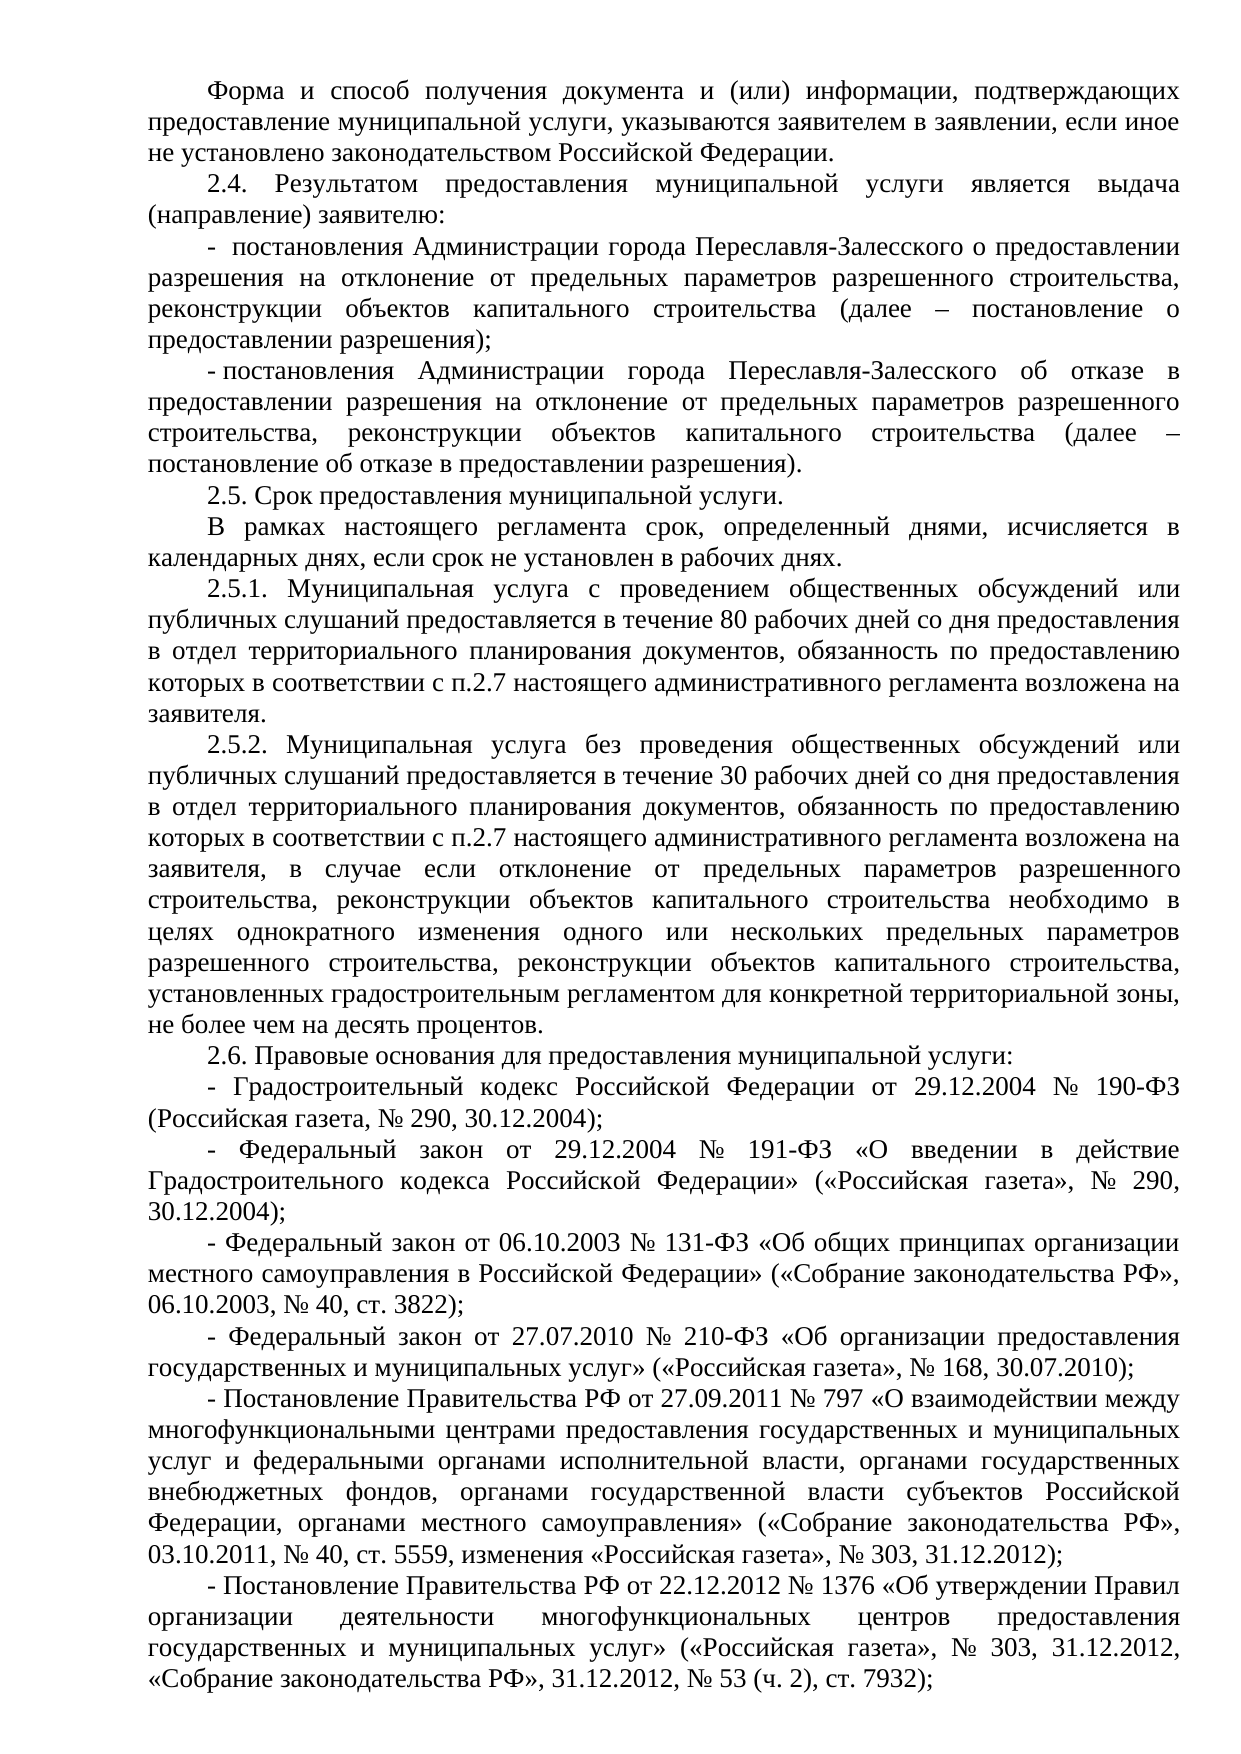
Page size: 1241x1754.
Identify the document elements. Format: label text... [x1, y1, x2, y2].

text - Федеральный закон от 27.07.2010 № 210-ФЗ «Об организации предоставления государственных и муниципальных услуг» («Российская газета», № 168, 30.07.2010); [148, 1320, 1181, 1382]
text - Федеральный закон от 06.10.2003 № 131-ФЗ «Об общих принципах организации местного самоуправления в Российской Федерации» («Собрание законодательства РФ», 06.10.2003, № 40, ст. 3822); [148, 1226, 1181, 1320]
text 2.4. Результатом предоставления муниципальной услуги является выдача (направление) заявителю: [148, 167, 1181, 229]
text - Постановление Правительства РФ от 22.12.2012 № 1376 «Об утверждении Правил организации деятельности многофункциональных центров предоставления государственных и муниципальных услуг» («Российская газета», № 303, 31.12.2012, «Собрание законодательства РФ», 31.12.2012, № 53 (ч. 2), ст. 7932); [148, 1569, 1181, 1693]
text - постановления Администрации города Переславля-Залесского об отказе в предоставлении разрешения на отклонение от предельных параметров разрешенного строительства, реконструкции объектов капитального строительства (далее – постановление об отказе в предоставлении разрешения). [148, 354, 1181, 479]
text Форма и способ получения документа и (или) информации, подтверждающих предоставление муниципальной услуги, указываются заявителем в заявлении, если иное не установлено законодательством Российской Федерации. [148, 74, 1181, 167]
text - Градостроительный кодекс Российской Федерации от 29.12.2004 № 190-ФЗ (Российская газета, № 290, 30.12.2004); [148, 1071, 1181, 1133]
text 2.5.1. Муниципальная услуга с проведением общественных обсуждений или публичных слушаний предоставляется в течение 80 рабочих дней со дня предоставления в отдел территориального планирования документов, обязанность по предоставлению которых в соответствии с п.2.7 настоящего административного регламента возложена на заявителя. [148, 572, 1181, 728]
text 2.5. Срок предоставления муниципальной услуги. [148, 479, 1181, 510]
text В рамках настоящего регламента срок, определенный днями, исчисляется в календарных днях, если срок не установлен в рабочих днях. [148, 510, 1181, 572]
text - Постановление Правительства РФ от 27.09.2011 № 797 «О взаимодействии между многофункциональными центрами предоставления государственных и муниципальных услуг и федеральными органами исполнительной власти, органами государственных внебюджетных фондов, органами государственной власти субъектов Российской Федерации, органами местного самоуправления» («Собрание законодательства РФ», 03.10.2011, № 40, ст. 5559, изменения «Российская газета», № 303, 31.12.2012); [148, 1382, 1181, 1569]
text - Федеральный закон от 29.12.2004 № 191-ФЗ «О введении в действие Градостроительного кодекса Российской Федерации» («Российская газета», № 290, 30.12.2004); [148, 1133, 1181, 1226]
text 2.6. Правовые основания для предоставления муниципальной услуги: [148, 1039, 1181, 1071]
text 2.5.2. Муниципальная услуга без проведения общественных обсуждений или публичных слушаний предоставляется в течение 30 рабочих дней со дня предоставления в отдел территориального планирования документов, обязанность по предоставлению которых в соответствии с п.2.7 настоящего административного регламента возложена на заявителя, в случае если отклонение от предельных параметров разрешенного строительства, реконструкции объектов капитального строительства необходимо в целях однократного изменения одного или нескольких предельных параметров разрешенного строительства, реконструкции объектов капитального строительства, установленных градостроительным регламентом для конкретной территориальной зоны, не более чем на десять процентов. [148, 728, 1181, 1039]
text - постановления Администрации города Переславля-Залесского о предоставлении разрешения на отклонение от предельных параметров разрешенного строительства, реконструкции объектов капитального строительства (далее – постановление о предоставлении разрешения); [148, 229, 1181, 354]
